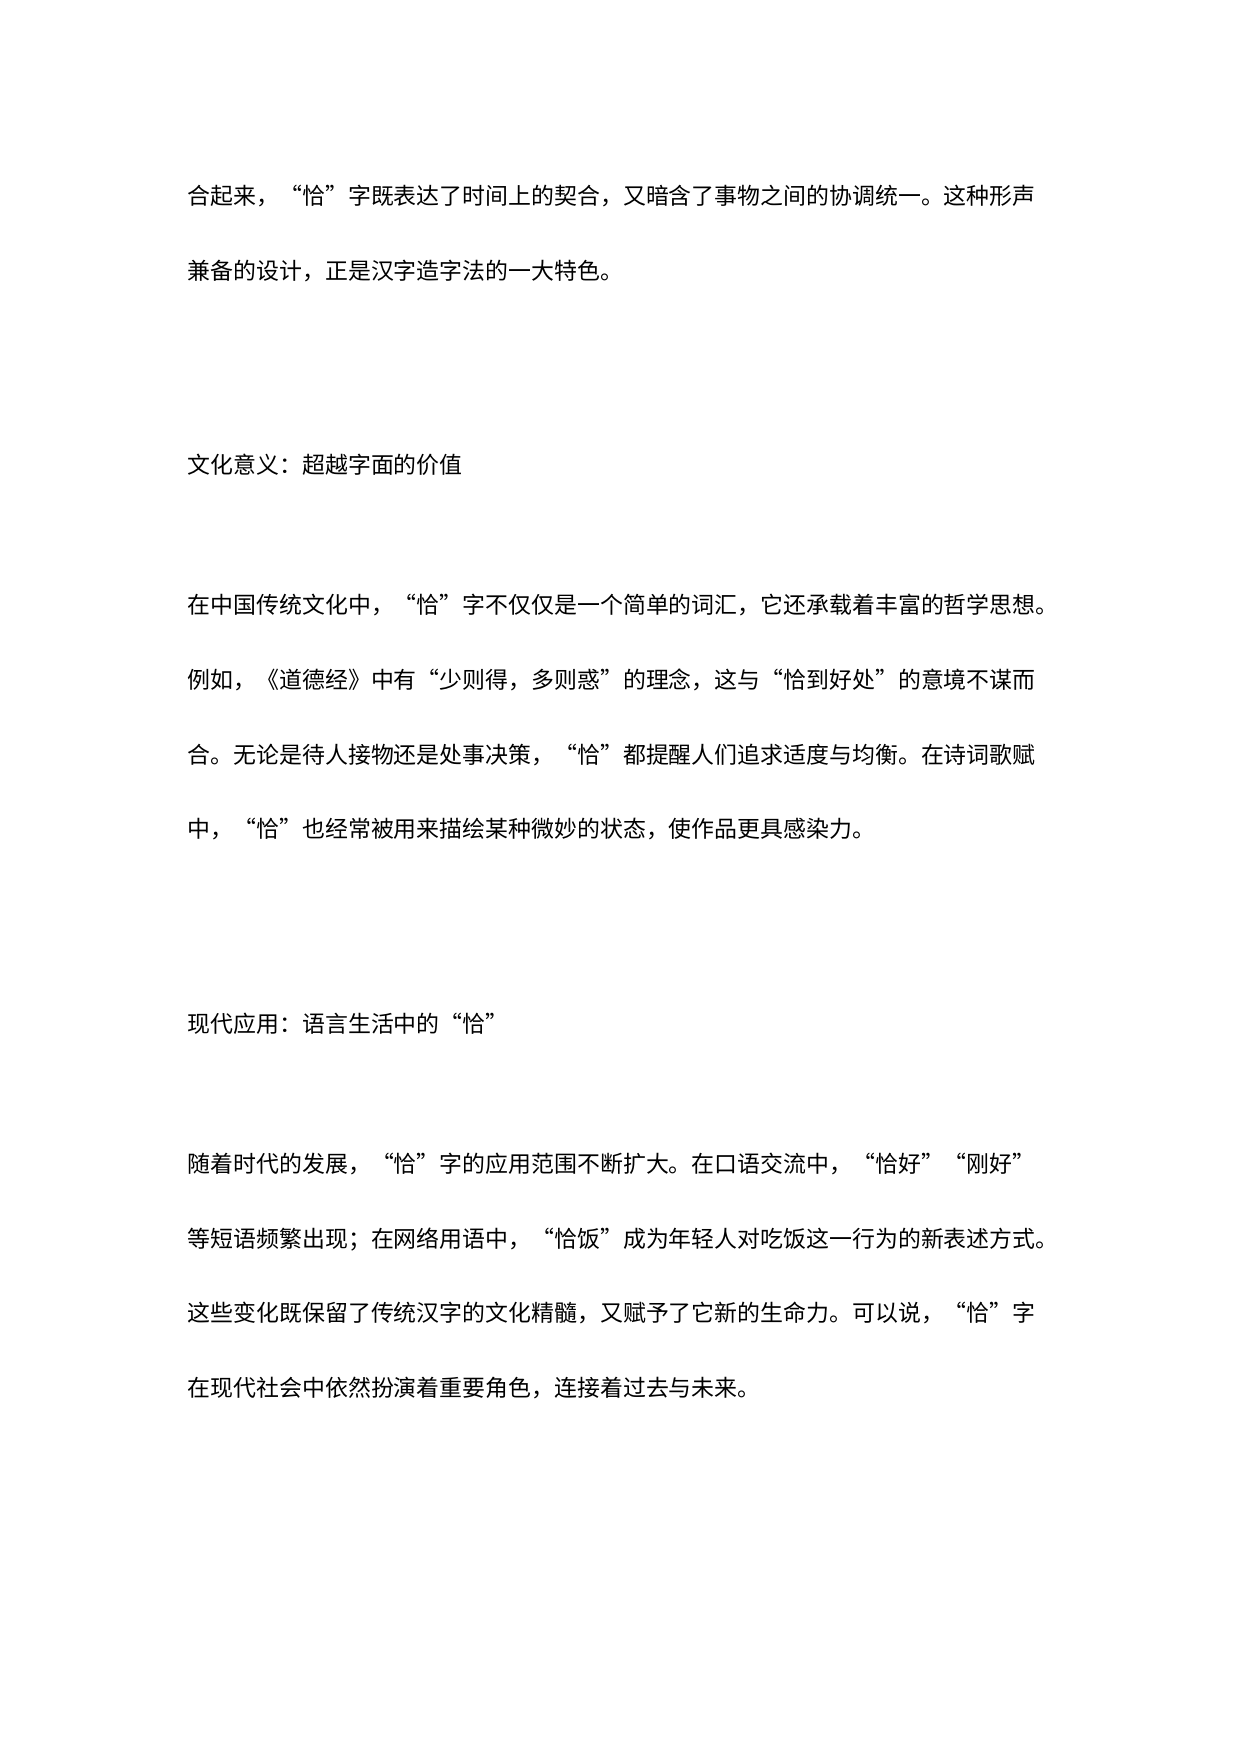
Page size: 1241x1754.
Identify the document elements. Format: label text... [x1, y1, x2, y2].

text 随着时代的发展，“恰”字的应用范围不断扩大。在口语交流中，“恰好”“刚好”等短语频繁出现；在网络用语中，“恰饭”成为年轻人对吃饭这一行为的新表述方式。这些变化既保留了传统汉字的文化精髓，又赋予了它新的生命力。可以说，“恰”字在现代社会中依然扮演着重要角色，连接着过去与未来。 [187, 1130, 1053, 1419]
text 在中国传统文化中，“恰”字不仅仅是一个简单的词汇，它还承载着丰富的哲学思想。例如，《道德经》中有“少则得，多则惑”的理念，这与“恰到好处”的意境不谋而合。无论是待人接物还是处事决策，“恰”都提醒人们追求适度与均衡。在诗词歌赋中，“恰”也经常被用来描绘某种微妙的状态，使作品更具感染力。 [187, 571, 1053, 860]
text 现代应用：语言生活中的“恰” [187, 990, 1053, 1055]
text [187, 162, 1053, 302]
text 文化意义：超越字面的价值 [187, 431, 1053, 496]
